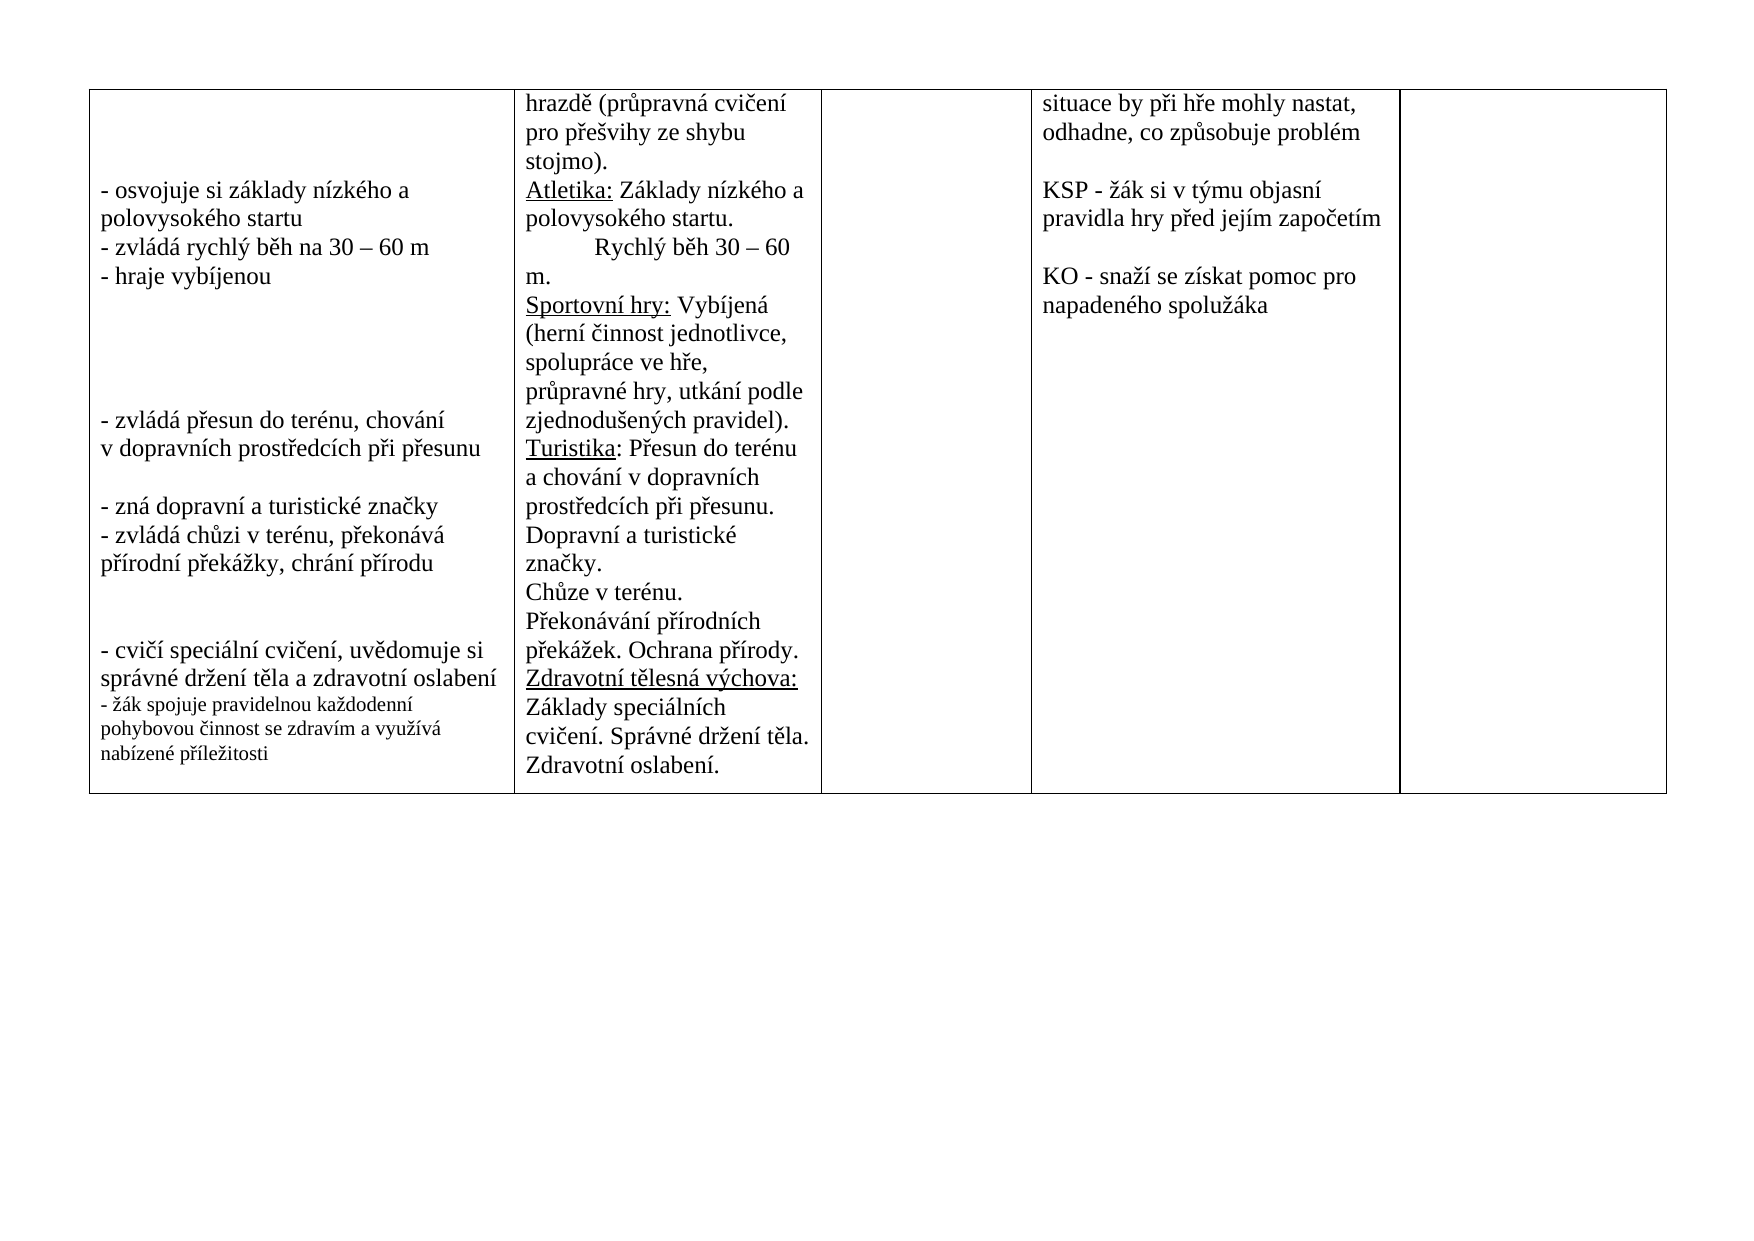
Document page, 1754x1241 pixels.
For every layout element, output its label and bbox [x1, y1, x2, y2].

table_cell [1032, 90, 1399, 793]
table_cell [90, 90, 514, 793]
table_cell [1401, 90, 1666, 793]
table_cell [515, 90, 821, 793]
table_cell [822, 90, 1031, 793]
